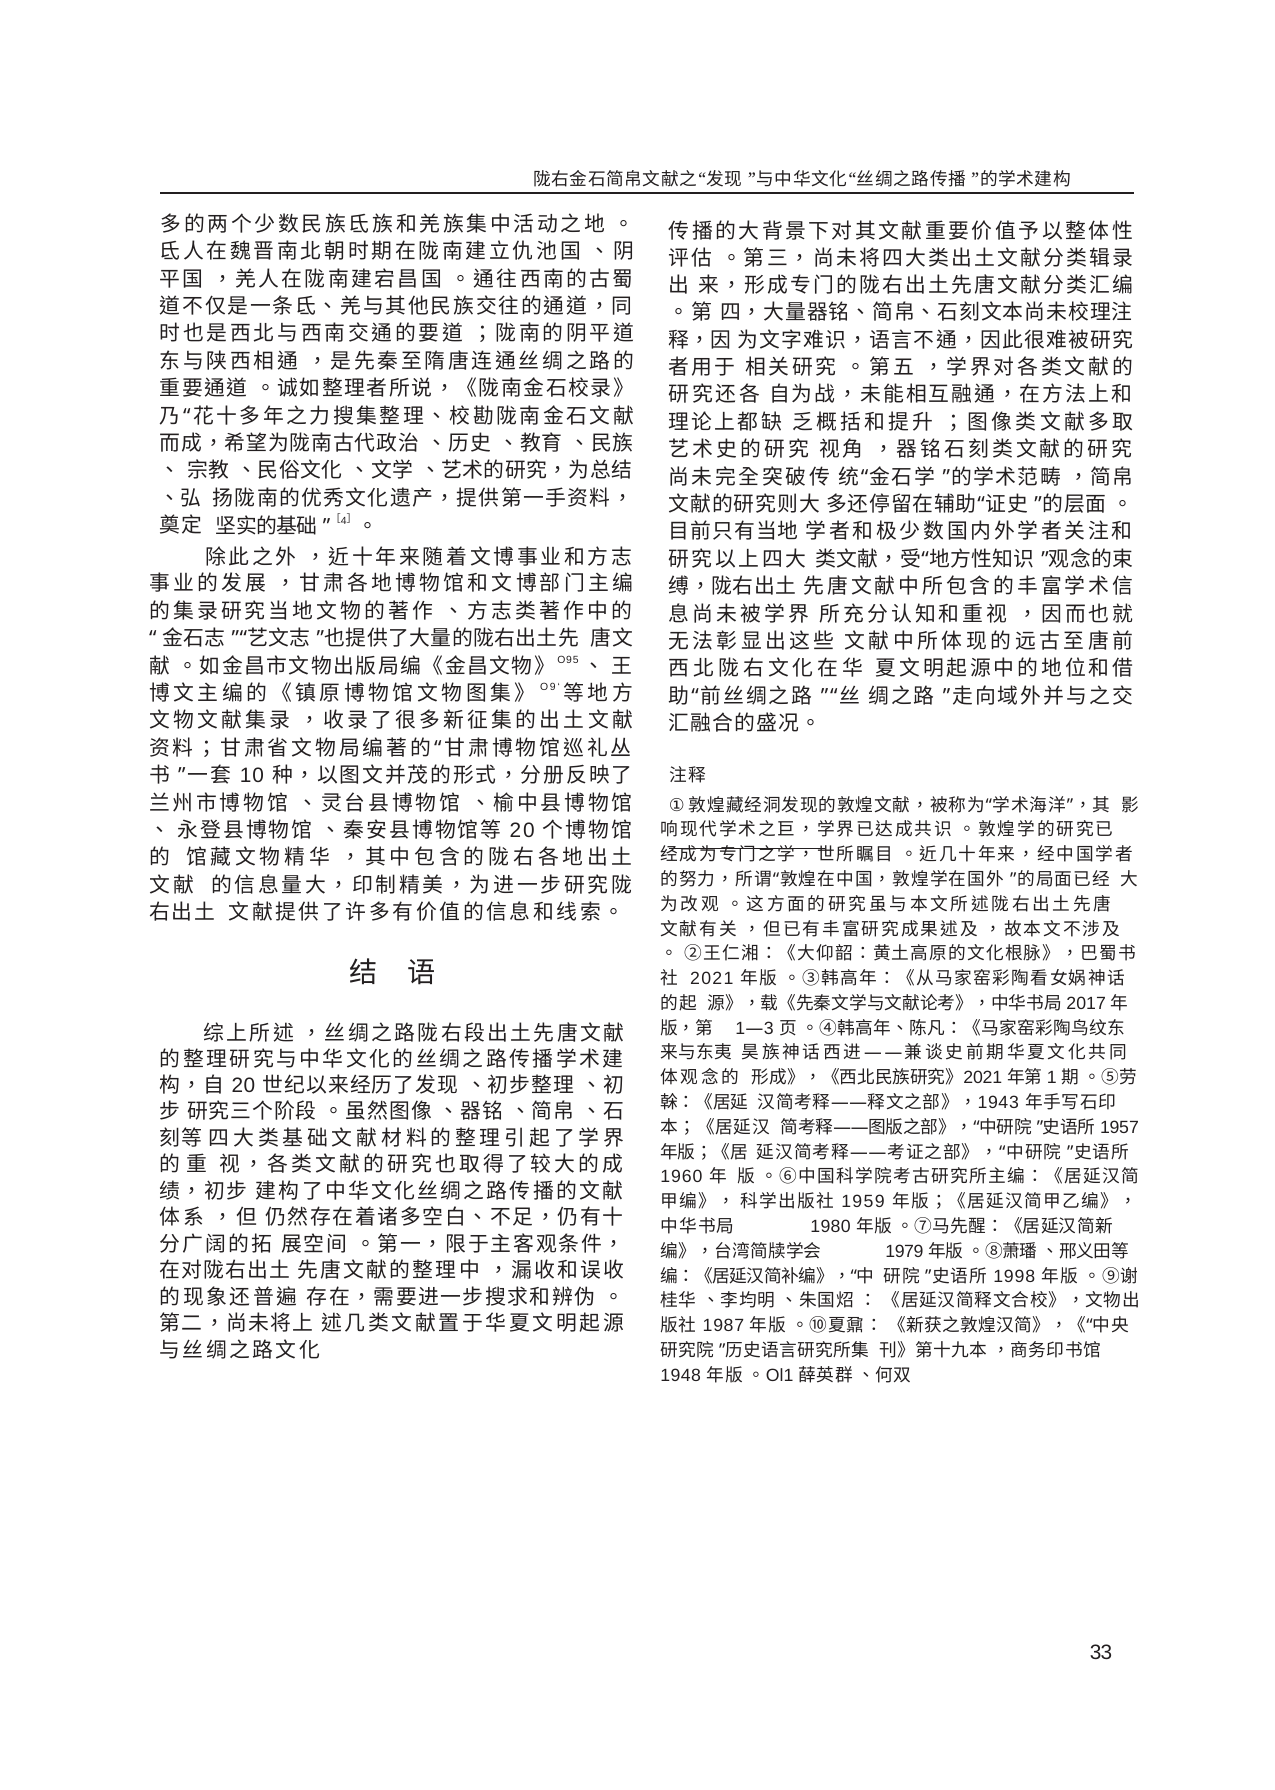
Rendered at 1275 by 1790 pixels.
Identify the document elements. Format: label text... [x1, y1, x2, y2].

text 传播的大背景下对其文献重要价值予以整体性 评估 。第三，尚未将四大类出土文献分类辑录出 来，形成专门的陇右出土先唐文献分类汇编 。第 四，大量器铭、简帛、石刻文本尚未校理注释，因 为文字难识，语言不通，因此很难被研究者用于 相关研究 。第五 ，学界对各类文献的研究还各 自为战，未能相互融通，在方法上和理论上都缺 乏概括和提升 ；图像类文献多取艺术史的研究 视角 ，器铭石刻类文献的研究尚未完全突破传 统“金石学 ”的学术范畴 ，简帛文献的研究则大 多还停留在辅助“证史 ”的层面 。 目前只有当地 学者和极少数国内外学者关注和研究以上四大 类文献，受“地方性知识 ”观念的束缚，陇右出土 先唐文献中所包含的丰富学术信息尚未被学界 所充分认知和重视 ，因而也就无法彰显出这些 文献中所体现的远古至唐前西北陇右文化在华 夏文明起源中的地位和借助“前丝绸之路 ”“丝 绸之路 ”走向域外并与之交汇融合的盛况。 [668, 216, 1133, 737]
text 多的两个少数民族氐族和羌族集中活动之地 。 氐人在魏晋南北朝时期在陇南建立仇池国 、阴 平国 ，羌人在陇南建宕昌国 。通往西南的古蜀 道不仅是一条氐、羌与其他民族交往的通道，同 时也是西北与西南交通的要道 ；陇南的阴平道 东与陕西相通 ，是先秦至隋唐连通丝绸之路的 重要通道 。诚如整理者所说，《陇南金石校录》 乃“花十多年之力搜集整理、校勘陇南金石文献 而成，希望为陇南古代政治 、历史 、教育 、民族 、 宗教 、民俗文化 、文学 、艺术的研究，为总结 、弘 扬陇南的优秀文化遗产，提供第一手资料，奠定 坚实的基础 ”［4］。 [159, 210, 634, 540]
text ①敦煌藏经洞发现的敦煌文献，被称为“学术海洋”，其 影响现代学术之巨，学界已达成共识 。敦煌学的研究已 经成为专门之学，世所瞩目 。近几十年来，经中国学者 的努力，所谓“敦煌在中国，敦煌学在国外 ”的局面已经 大为改观 。这方面的研究虽与本文所述陇右出土先唐 文献有关 ，但已有丰富研究成果述及 ，故本文不涉及 。 ②王仁湘：《大仰韶：黄土高原的文化根脉》，巴蜀书社 2021 年版 。③韩高年：《从马家窑彩陶看女娲神话的起 源》，载《先秦文学与文献论考》，中华书局 2017 年版，第 1—3 页 。④韩高年、陈凡：《马家窑彩陶鸟纹东来与东夷 昊族神话西进——兼谈史前期华夏文化共同体观念的 形成》，《西北民族研究》2021 年第 1 期 。⑤劳榦：《居延 汉简考释——释文之部》，1943 年手写石印本；《居延汉 简考释——图版之部》，“中研院 ”史语所 1957 年版；《居 延汉简考释——考证之部》，“中研院 ”史语所 1960 年 版 。⑥中国科学院考古研究所主编：《居延汉简甲编》， 科学出版社 1959 年版；《居延汉简甲乙编》，中华书局 1980 年版 。⑦马先醒：《居延汉简新编》，台湾简牍学会 1979 年版 。⑧萧璠 、邢义田等编：《居延汉简补编》，“中 研院 ”史语所 1998 年版 。⑨谢桂华 、李均明 、朱国炤 ： 《居延汉简释文合校》，文物出版社 1987 年版 。⑩夏鼐： 《新获之敦煌汉简》，《“中央研究院 ”历史语言研究所集 刊》第十九本 ，商务印书馆 1948 年版 。Ol1 薛英群 、何双 [660, 792, 1140, 1386]
text 除此之外 ，近十年来随着文博事业和方志 事业的发展 ，甘肃各地博物馆和文博部门主编 的集录研究当地文物的著作 、方志类著作中的 “ 金石志 ”“艺文志 ”也提供了大量的陇右出土先 唐文献 。如金昌市文物出版局编《金昌文物》O95 、 王博文主编的《镇原博物馆文物图集》O9‘等地方 文物文献集录 ，收录了很多新征集的出土文献 资料；甘肃省文物局编著的“甘肃博物馆巡礼丛 书 ”一套 10 种，以图文并茂的形式，分册反映了 兰州市博物馆 、灵台县博物馆 、榆中县博物馆 、 永登县博物馆 、秦安县博物馆等 20 个博物馆的 馆藏文物精华 ，其中包含的陇右各地出土文献 的信息量大，印制精美，为进一步研究陇右出土 文献提供了许多有价值的信息和线索。 [149, 542, 633, 926]
text 注释 [669, 765, 1140, 786]
text 结 语 [349, 956, 650, 989]
text 综上所述 ，丝绸之路陇右段出土先唐文献 的整理研究与中华文化的丝绸之路传播学术建 构，自 20 世纪以来经历了发现 、初步整理 、初步 研究三个阶段 。虽然图像 、器铭 、简帛 、石刻等 四大类基础文献材料的整理引起了学界的重 视，各类文献的研究也取得了较大的成绩，初步 建构了中华文化丝绸之路传播的文献体系 ，但 仍然存在着诸多空白、不足，仍有十分广阔的拓 展空间 。第一，限于主客观条件，在对陇右出土 先唐文献的整理中 ，漏收和误收的现象还普遍 存在，需要进一步搜求和辨伪 。第二，尚未将上 述几类文献置于华夏文明起源与丝绸之路文化 [159, 1019, 624, 1363]
